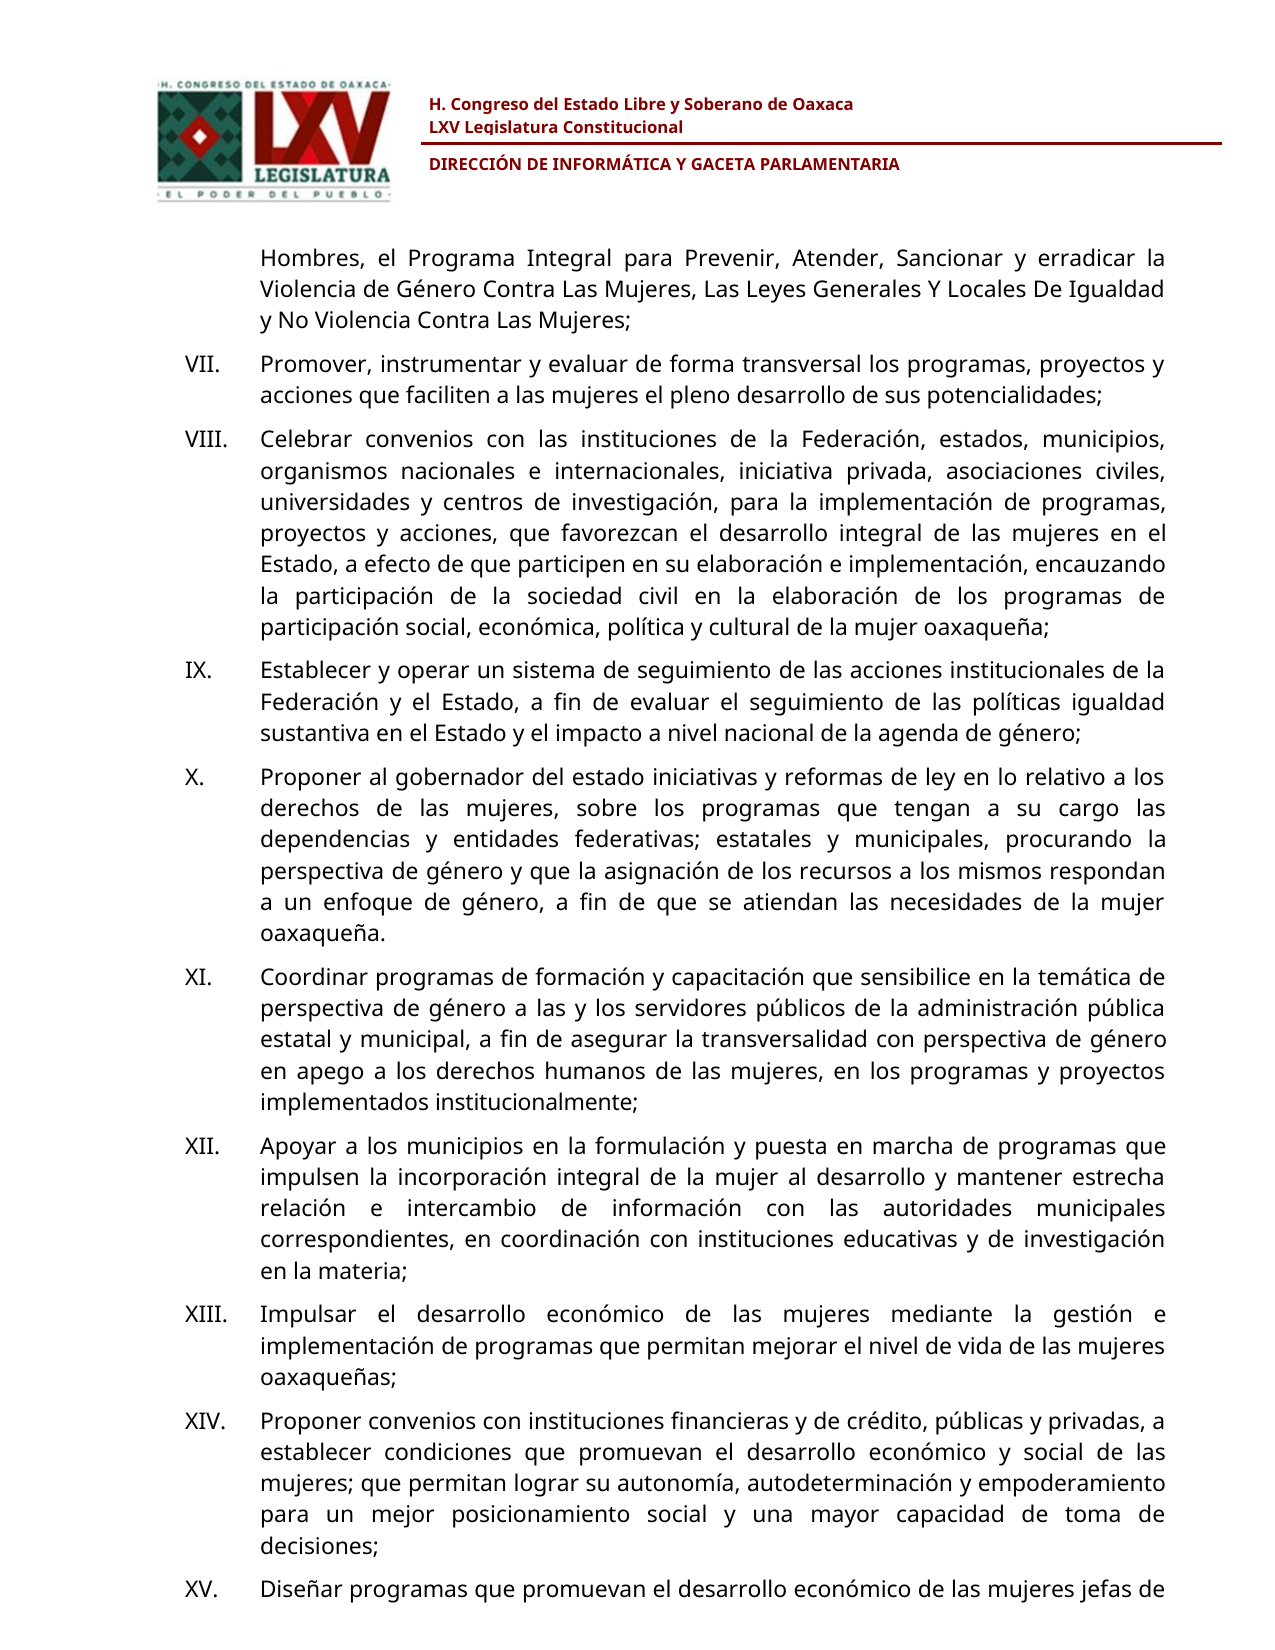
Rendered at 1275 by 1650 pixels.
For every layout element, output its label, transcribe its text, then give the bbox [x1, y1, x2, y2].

list Establecer y operar un sistema de seguimiento de las acciones institucionales de la Federación y el Estado, a fin de evaluar el seguimiento de las políticas igualdad sustantiva en el Estado y el impacto a nivel nacional de la agenda de género; [185, 654, 1166, 748]
list Proponer al gobernador del estado iniciativas y reformas de ley en lo relativo a los derechos de las mujeres, sobre los programas que tengan a su cargo las dependencias y entidades federativas; estatales y municipales, procurando la perspectiva de género y que la asignación de los recursos a los mismos respondan a un enfoque de género, a fin de que se atiendan las necesidades de la mujer oaxaqueña. [185, 761, 1166, 948]
list Apoyar a los municipios en la formulación y puesta en marcha de programas que impulsen la incorporación integral de la mujer al desarrollo y mantener estrecha relación e intercambio de información con las autoridades municipales correspondientes, en coordinación con instituciones educativas y de investigación en la materia; [185, 1129, 1166, 1286]
list Proponer convenios con instituciones financieras y de crédito, públicas y privadas, a establecer condiciones que promuevan el desarrollo económico y social de las mujeres; que permitan lograr su autonomía, autodeterminación y empoderamiento para un mejor posicionamiento social y una mayor capacidad de toma de decisiones; [185, 1404, 1167, 1561]
text Hombres, el Programa Integral para Prevenir, Atender, Sancionar y erradicar la Violencia de Género Contra Las Mujeres, Las Leyes Generales Y Locales De Igualdad y No Violencia Contra Las Mujeres; [260, 242, 1166, 336]
list Promover, instrumentar y evaluar de forma transversal los programas, proyectos y acciones que faciliten a las mujeres el pleno desarrollo de sus potencialidades; [185, 348, 1166, 411]
list Impulsar el desarrollo económico de las mujeres mediante la gestión e implementación de programas que permitan mejorar el nivel de vida de las mujeres oaxaqueñas; [185, 1298, 1166, 1392]
list Coordinar programas de formación y capacitación que sensibilice en la temática de perspectiva de género a las y los servidores públicos de la administración pública estatal y municipal, a fin de asegurar la transversalidad con perspectiva de género en apego a los derechos humanos de las mujeres, en los programas y proyectos implementados institucionalmente; [185, 961, 1167, 1117]
list Celebrar convenios con las instituciones de la Federación, estados, municipios, organismos nacionales e internacionales, iniciativa privada, asociaciones civiles, universidades y centros de investigación, para la implementación de programas, proyectos y acciones, que favorezcan el desarrollo integral de las mujeres en el Estado, a efecto de que participen en su elaboración e implementación, encauzando la participación de la sociedad civil en la elaboración de los programas de participación social, económica, política y cultural de la mujer oaxaqueña; [185, 423, 1167, 642]
picture [149, 76, 398, 205]
